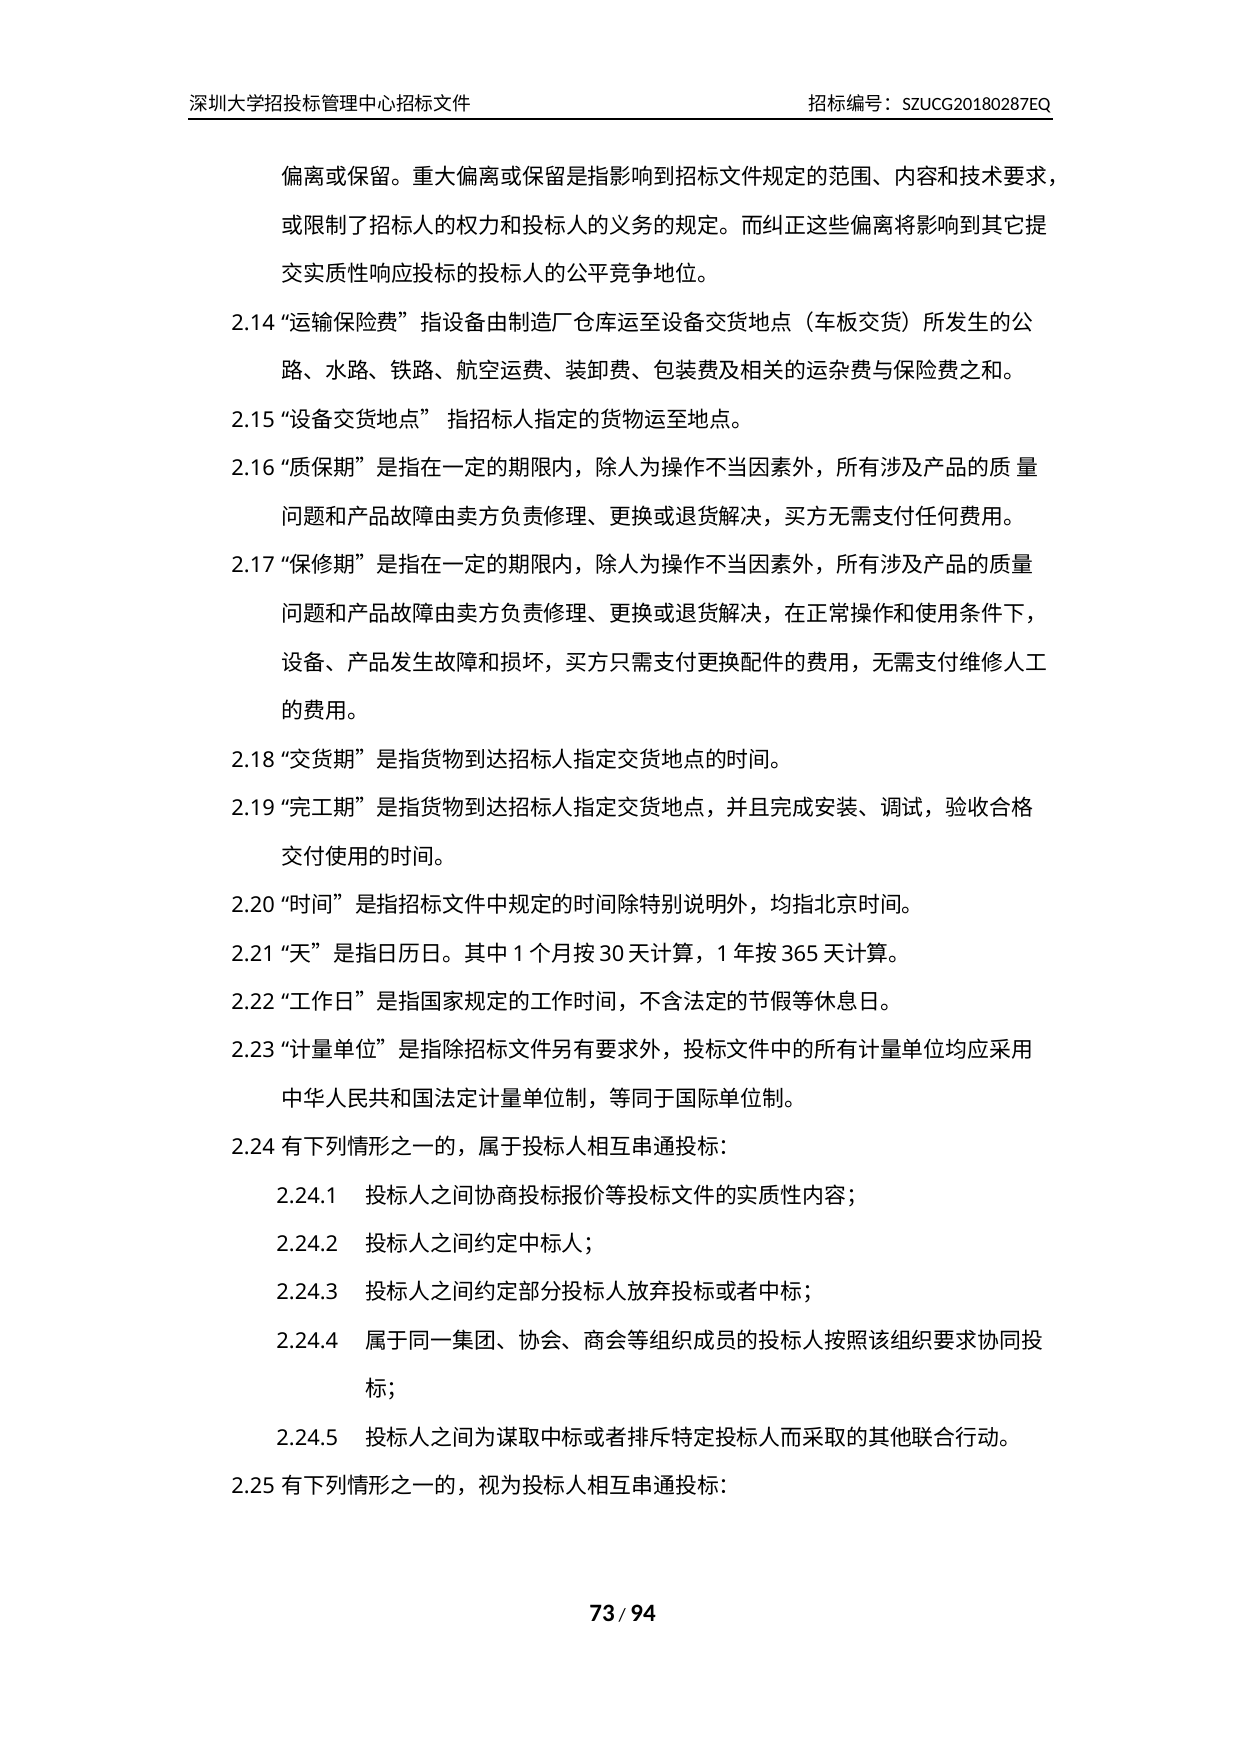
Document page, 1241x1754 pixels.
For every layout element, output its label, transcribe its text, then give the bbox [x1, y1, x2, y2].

list “计量单位”是指除招标文件另有要求外，投标文件中的所有计量单位均应采用中华人民共和国法定计量单位制，等同于国际单位制。 [231, 1032, 1053, 1113]
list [231, 158, 1053, 288]
list “天”是指日历日。其中1个月按30天计算，1年按365天计算。 [231, 935, 1053, 968]
list “设备交货地点” 指招标人指定的货物运至地点。 [231, 401, 1053, 434]
list 投标人之间约定部分投标人放弃投标或者中标； [276, 1274, 1053, 1306]
list 属于同一集团、协会、商会等组织成员的投标人按照该组织要求协同投标； [276, 1322, 1053, 1403]
list 有下列情形之一的，属于投标人相互串通投标： [231, 1129, 1053, 1161]
list “质保期”是指在一定的期限内，除人为操作不当因素外，所有涉及产品的质 量问题和产品故障由卖方负责修理、更换或退货解决，买方无需支付任何费用。 [231, 450, 1053, 531]
list 投标人之间约定中标人； [276, 1226, 1053, 1258]
list “完工期”是指货物到达招标人指定交货地点，并且完成安装、调试，验收合格交付使用的时间。 [231, 790, 1053, 871]
list 有下列情形之一的，视为投标人相互串通投标： [231, 1468, 1053, 1500]
list “运输保险费”指设备由制造厂仓库运至设备交货地点（车板交货）所发生的公路、水路、铁路、航空运费、装卸费、包装费及相关的运杂费与保险费之和。 [231, 304, 1053, 386]
list “保修期”是指在一定的期限内，除人为操作不当因素外，所有涉及产品的质量问题和产品故障由卖方负责修理、更换或退货解决，在正常操作和使用条件下，设备、产品发生故障和损坏，买方只需支付更换配件的费用，无需支付维修人工的费用。 [231, 547, 1053, 726]
list “交货期”是指货物到达招标人指定交货地点的时间。 [231, 741, 1053, 774]
list 投标人之间协商投标报价等投标文件的实质性内容； [276, 1177, 1053, 1210]
list 投标人之间为谋取中标或者排斥特定投标人而采取的其他联合行动。 [276, 1419, 1053, 1452]
list “时间”是指招标文件中规定的时间除特别说明外，均指北京时间。 [231, 887, 1053, 919]
list “工作日”是指国家规定的工作时间，不含法定的节假等休息日。 [231, 983, 1053, 1016]
